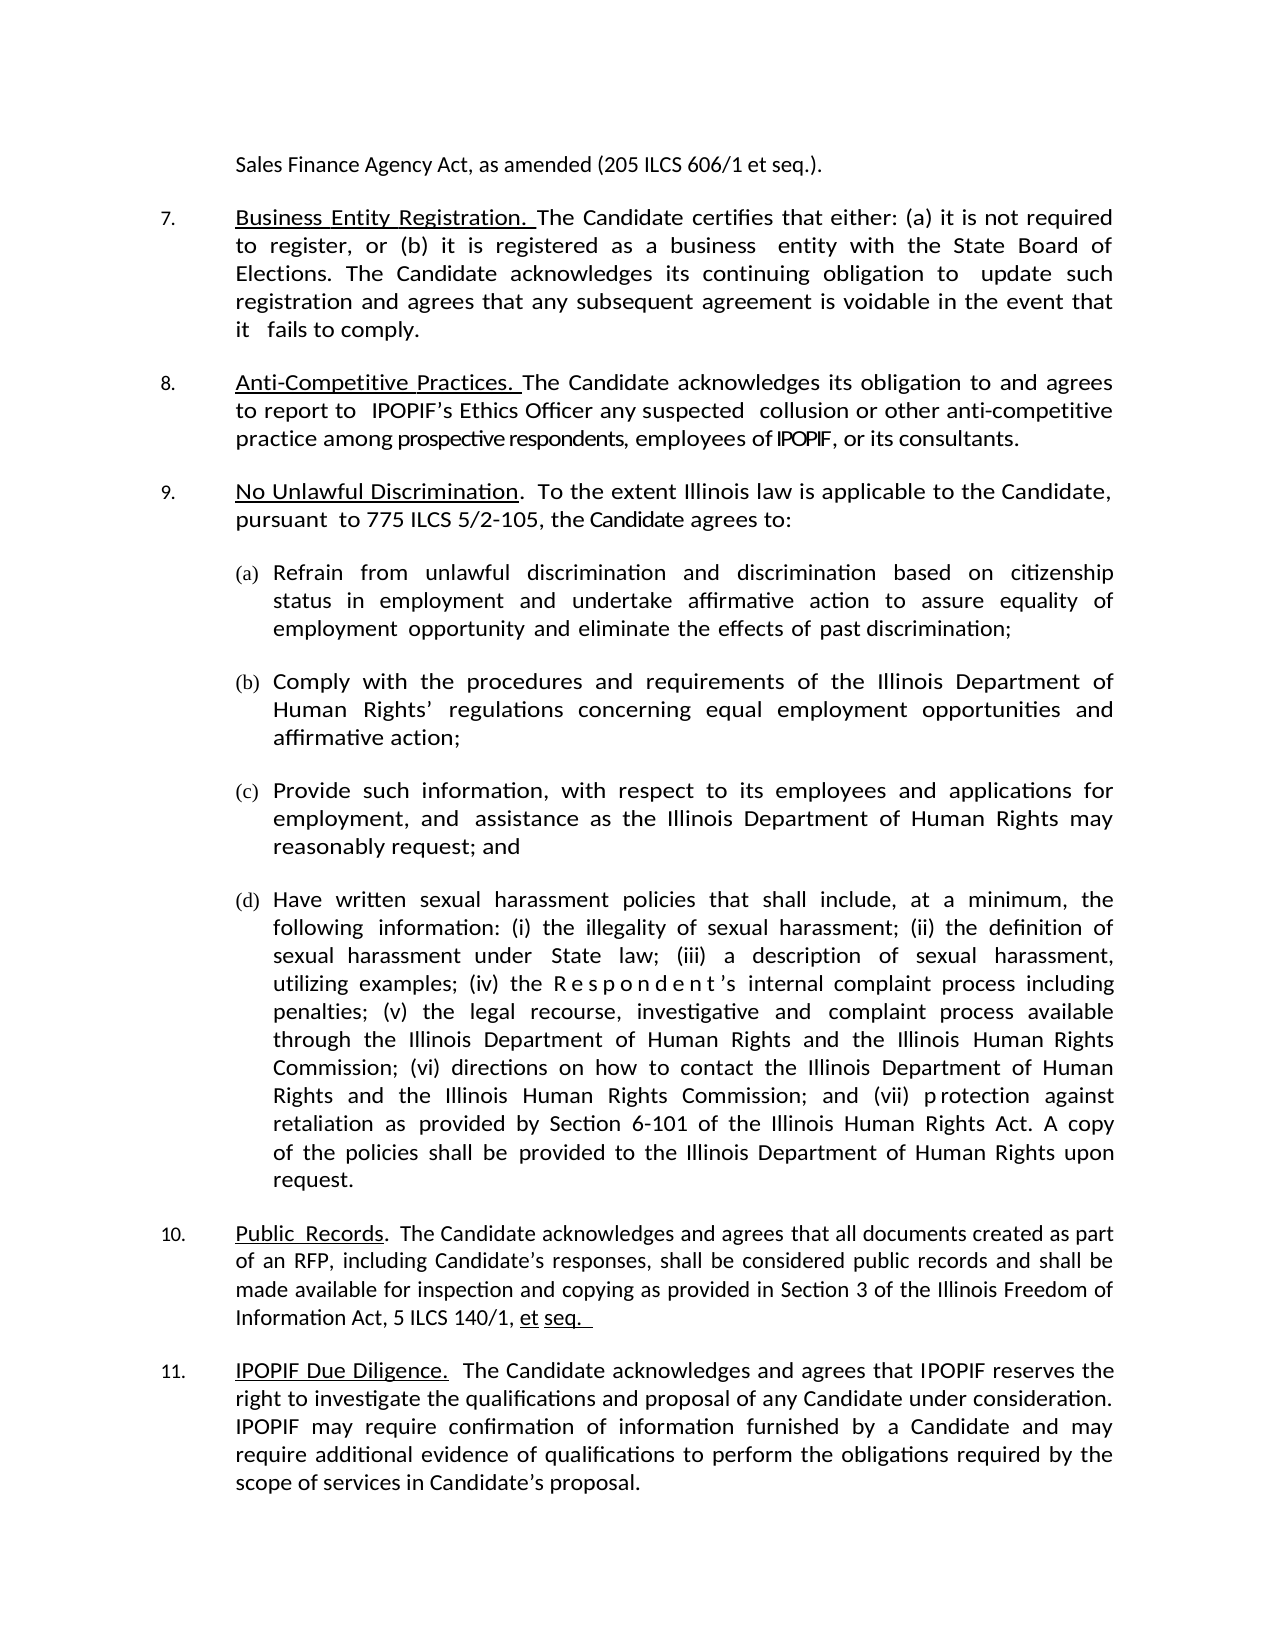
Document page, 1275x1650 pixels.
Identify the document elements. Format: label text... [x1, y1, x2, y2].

list No Unlawful Discrimination. To the extent Illinois law is applicable to the Candidate, pursuant to 775 ILCS 5/2-105, the Candidate agrees to: [160, 477, 1112, 533]
list Business Entity Registration. The Candidate certifies that either: (a) it is not required to register, or (b) it is registered as a business entity with the State Board of Elections. The Candidate acknowledges its continuing obligation to update such registration and agrees that any subsequent agreement is voidable in the event that it fails to comply. [160, 203, 1113, 343]
list Anti-Competitive Practices. The Candidate acknowledges its obligation to and agrees to report to IPOPIF’s Ethics Officer any suspected collusion or other anti-competitive practice among prospective respondents, employees of IPOPIF, or its consultants. [160, 368, 1113, 452]
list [160, 150, 1114, 178]
list Have written sexual harassment policies that shall include, at a minimum, the following information: (i) the illegality of sexual harassment; (ii) the definition of sexual harassment under State law; (iii) a description of sexual harassment, utilizing examples; (iv) the Respondent’s internal complaint process including penalties; (v) the legal recourse, investigative and complaint process available through the Illinois Department of Human Rights and the Illinois Human Rights Commission; (vi) directions on how to contact the Illinois Department of Human Rights and the Illinois Human Rights Commission; and (vii) protection against retaliation as provided by Section 6-101 of the Illinois Human Rights Act. A copy of the policies shall be provided to the Illinois Department of Human Rights upon request. [235, 885, 1114, 1194]
list Comply with the procedures and requirements of the Illinois Department of Human Rights’ regulations concerning equal employment opportunities and affirmative action; [235, 667, 1114, 751]
list Refrain from unlawful discrimination and discrimination based on citizenship status in employment and undertake affirmative action to assure equality of employment opportunity and eliminate the effects of past discrimination; [235, 558, 1114, 642]
list Provide such information, with respect to its employees and applications for employment, and assistance as the Illinois Department of Human Rights may reasonably request; and [235, 776, 1114, 860]
list Public Records. The Candidate acknowledges and agrees that all documents created as part of an RFP, including Candidate’s responses, shall be considered public records and shall be made available for inspection and copying as provided in Section 3 of the Illinois Freedom of Information Act, 5 ILCS 140/1, et seq. [160, 1219, 1115, 1331]
list IPOPIF Due Diligence. The Candidate acknowledges and agrees that IPOPIF reserves the right to investigate the qualifications and proposal of any Candidate under consideration. IPOPIF may require confirmation of information furnished by a Candidate and may require additional evidence of qualifications to perform the obligations required by the scope of services in Candidate’s proposal. [160, 1356, 1115, 1496]
